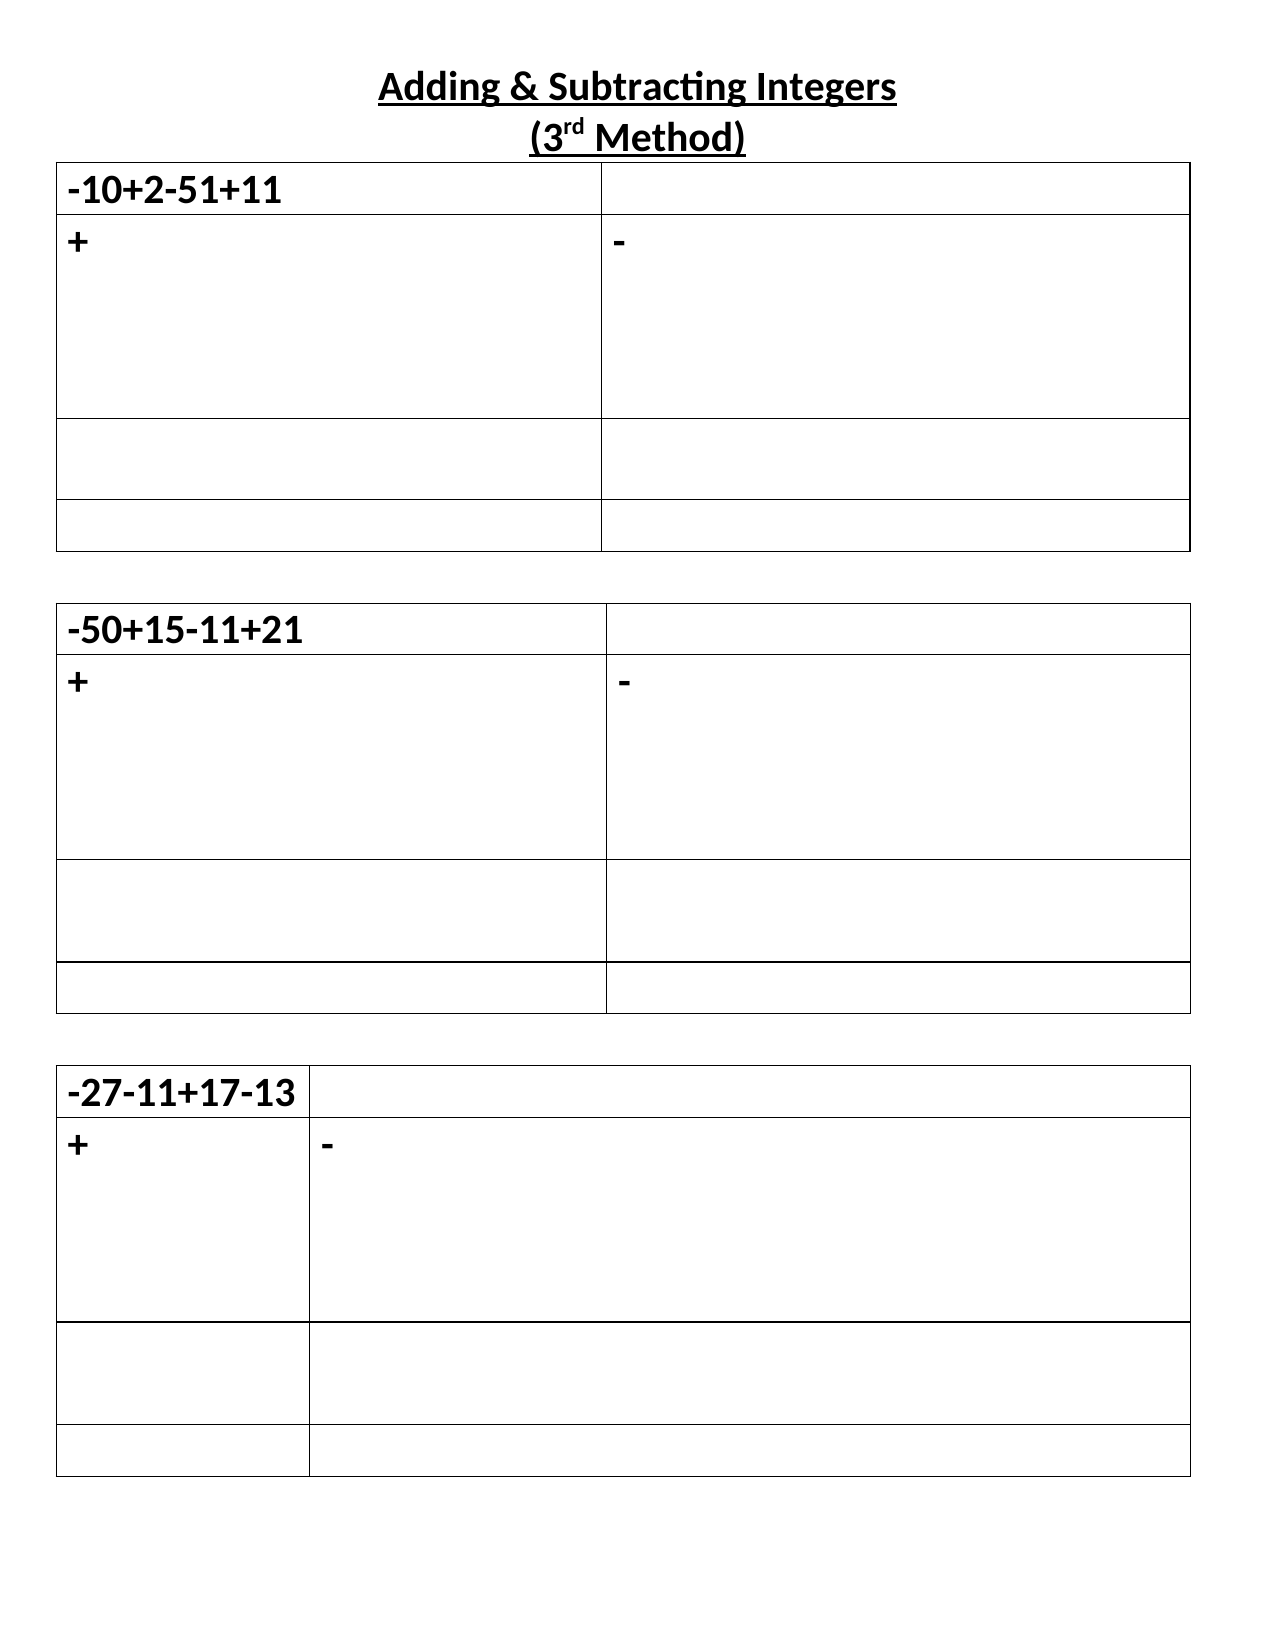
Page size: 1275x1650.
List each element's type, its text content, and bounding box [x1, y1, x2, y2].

table_cell [57, 1323, 309, 1424]
table_header [310, 1066, 1190, 1117]
table_cell [602, 419, 1189, 499]
table_cell [57, 860, 606, 961]
table_header [607, 604, 1190, 654]
table_cell [57, 963, 606, 1013]
table_cell + [57, 1118, 309, 1321]
table_cell [57, 500, 601, 551]
table_cell [310, 1323, 1190, 1424]
table_cell - [607, 655, 1190, 859]
table_cell + [57, 655, 606, 859]
table_cell [602, 500, 1189, 551]
text Adding & Subtracting Integers [150, 60, 1125, 111]
table_cell - [310, 1118, 1190, 1321]
table_header [602, 163, 1189, 213]
table_header -27-11+17-13 [57, 1066, 309, 1117]
table_cell [57, 419, 601, 499]
table_header -10+2-51+11 [57, 163, 601, 213]
text (3rd Method) [150, 111, 1125, 162]
table_cell [57, 1425, 309, 1476]
table_cell + [57, 215, 601, 418]
table_cell [607, 963, 1190, 1013]
table_cell [310, 1425, 1190, 1476]
table_cell - [602, 215, 1189, 418]
table_cell [607, 860, 1190, 961]
table_header -50+15-11+21 [57, 604, 606, 654]
